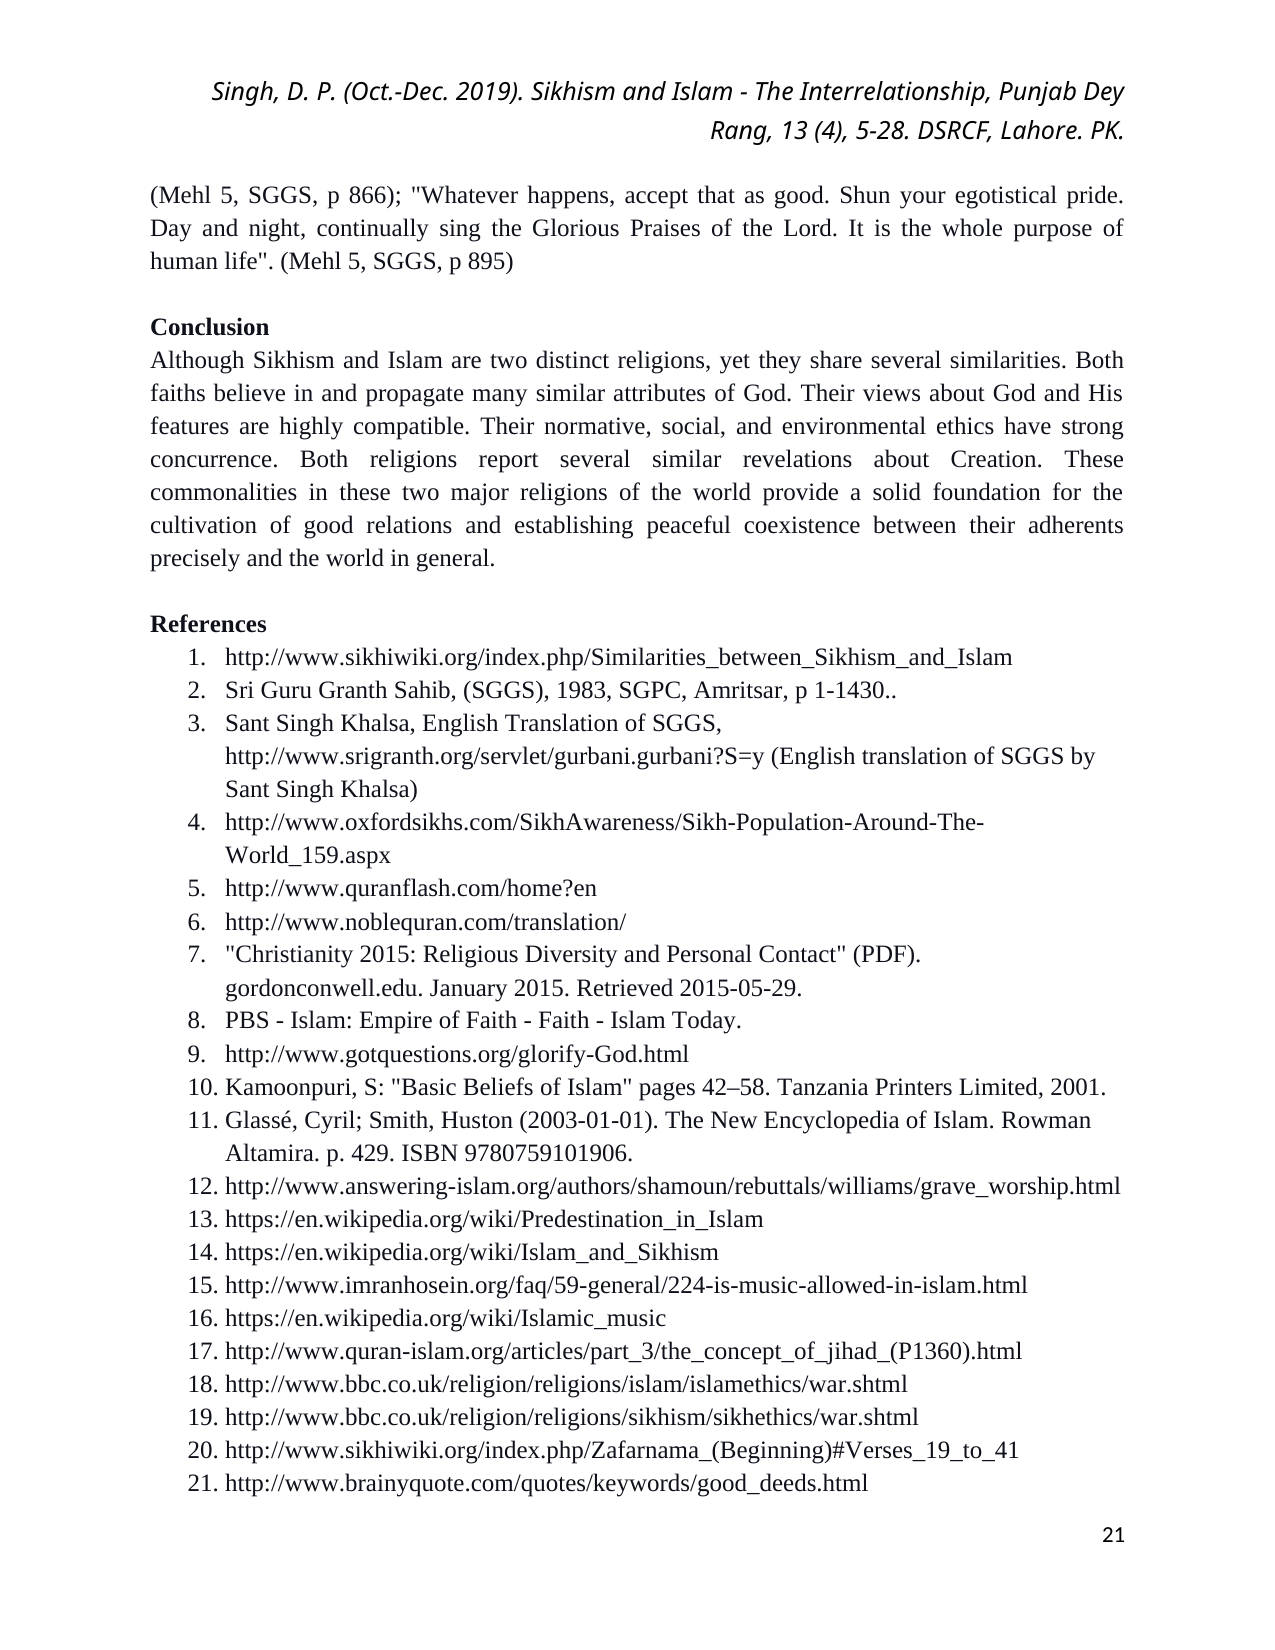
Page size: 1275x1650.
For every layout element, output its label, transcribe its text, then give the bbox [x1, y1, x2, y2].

list https://en.wikipedia.org/wiki/Predestination_in_Islam [187, 1204, 1125, 1232]
list "Christianity 2015: Religious Diversity and Personal Contact" (PDF). gordonconwell.edu. January 2015. Retrieved 2015-05-29. [187, 939, 1125, 1001]
list http://www.quranflash.com/home?en [187, 873, 1125, 902]
list Sant Singh Khalsa, English Translation of SGGS, http://www.srigranth.org/servlet/gurbani.gurbani?S=y (English translation of SGGS by Sant Singh Khalsa) [187, 708, 1125, 803]
text Although Sikhism and Islam are two distinct religions, yet they share several similarities. Both faiths believe in and propagate many similar attributes of God. Their views about God and His features are highly compatible. Their normative, social, and environmental ethics have strong concurrence. Both religions report several similar revelations about Creation. These commonalities in these two major religions of the world provide a solid foundation for the cultivation of good relations and establishing peaceful coexistence between their adherents precisely and the world in general. [150, 345, 1125, 572]
list http://www.gotquestions.org/glorify-God.html [187, 1039, 1125, 1067]
list https://en.wikipedia.org/wiki/Islam_and_Sikhism [187, 1237, 1125, 1266]
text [150, 180, 1125, 275]
list PBS - Islam: Empire of Faith - Faith - Islam Today. [187, 1006, 1125, 1034]
text Conclusion [150, 312, 1125, 341]
list http://www.brainyquote.com/quotes/keywords/good_deeds.html [187, 1468, 1125, 1497]
list http://www.oxfordsikhs.com/SikhAwareness/Sikh-Population-Around-The-World_159.aspx [187, 807, 1125, 869]
list http://www.sikhiwiki.org/index.php/Zafarnama_(Beginning)#Verses_19_to_41 [187, 1435, 1125, 1464]
list http://www.bbc.co.uk/religion/religions/islam/islamethics/war.shtml [187, 1369, 1125, 1398]
list http://www.quran-islam.org/articles/part_3/the_concept_of_jihad_(P1360).html [187, 1336, 1125, 1364]
list http://www.answering-islam.org/authors/shamoun/rebuttals/williams/grave_worship.html [187, 1171, 1125, 1199]
list Sri Guru Granth Sahib, (SGGS), 1983, SGPC, Amritsar, p 1-1430.. [187, 675, 1125, 704]
list http://www.bbc.co.uk/religion/religions/sikhism/sikhethics/war.shtml [187, 1402, 1125, 1431]
list http://www.noblequran.com/translation/ [187, 907, 1125, 935]
list http://www.sikhiwiki.org/index.php/Similarities_between_Sikhism_and_Islam [187, 642, 1125, 671]
text References [150, 609, 1125, 638]
list http://www.imranhosein.org/faq/59-general/224-is-music-allowed-in-islam.html [187, 1270, 1125, 1298]
list https://en.wikipedia.org/wiki/Islamic_music [187, 1303, 1125, 1332]
list Kamoonpuri, S: "Basic Beliefs of Islam" pages 42–58. Tanzania Printers Limited, 2001. [187, 1072, 1125, 1100]
list Glassé, Cyril; Smith, Huston (2003-01-01). The New Encyclopedia of Islam. Rowman Altamira. p. 429. ISBN 9780759101906. [187, 1105, 1125, 1166]
